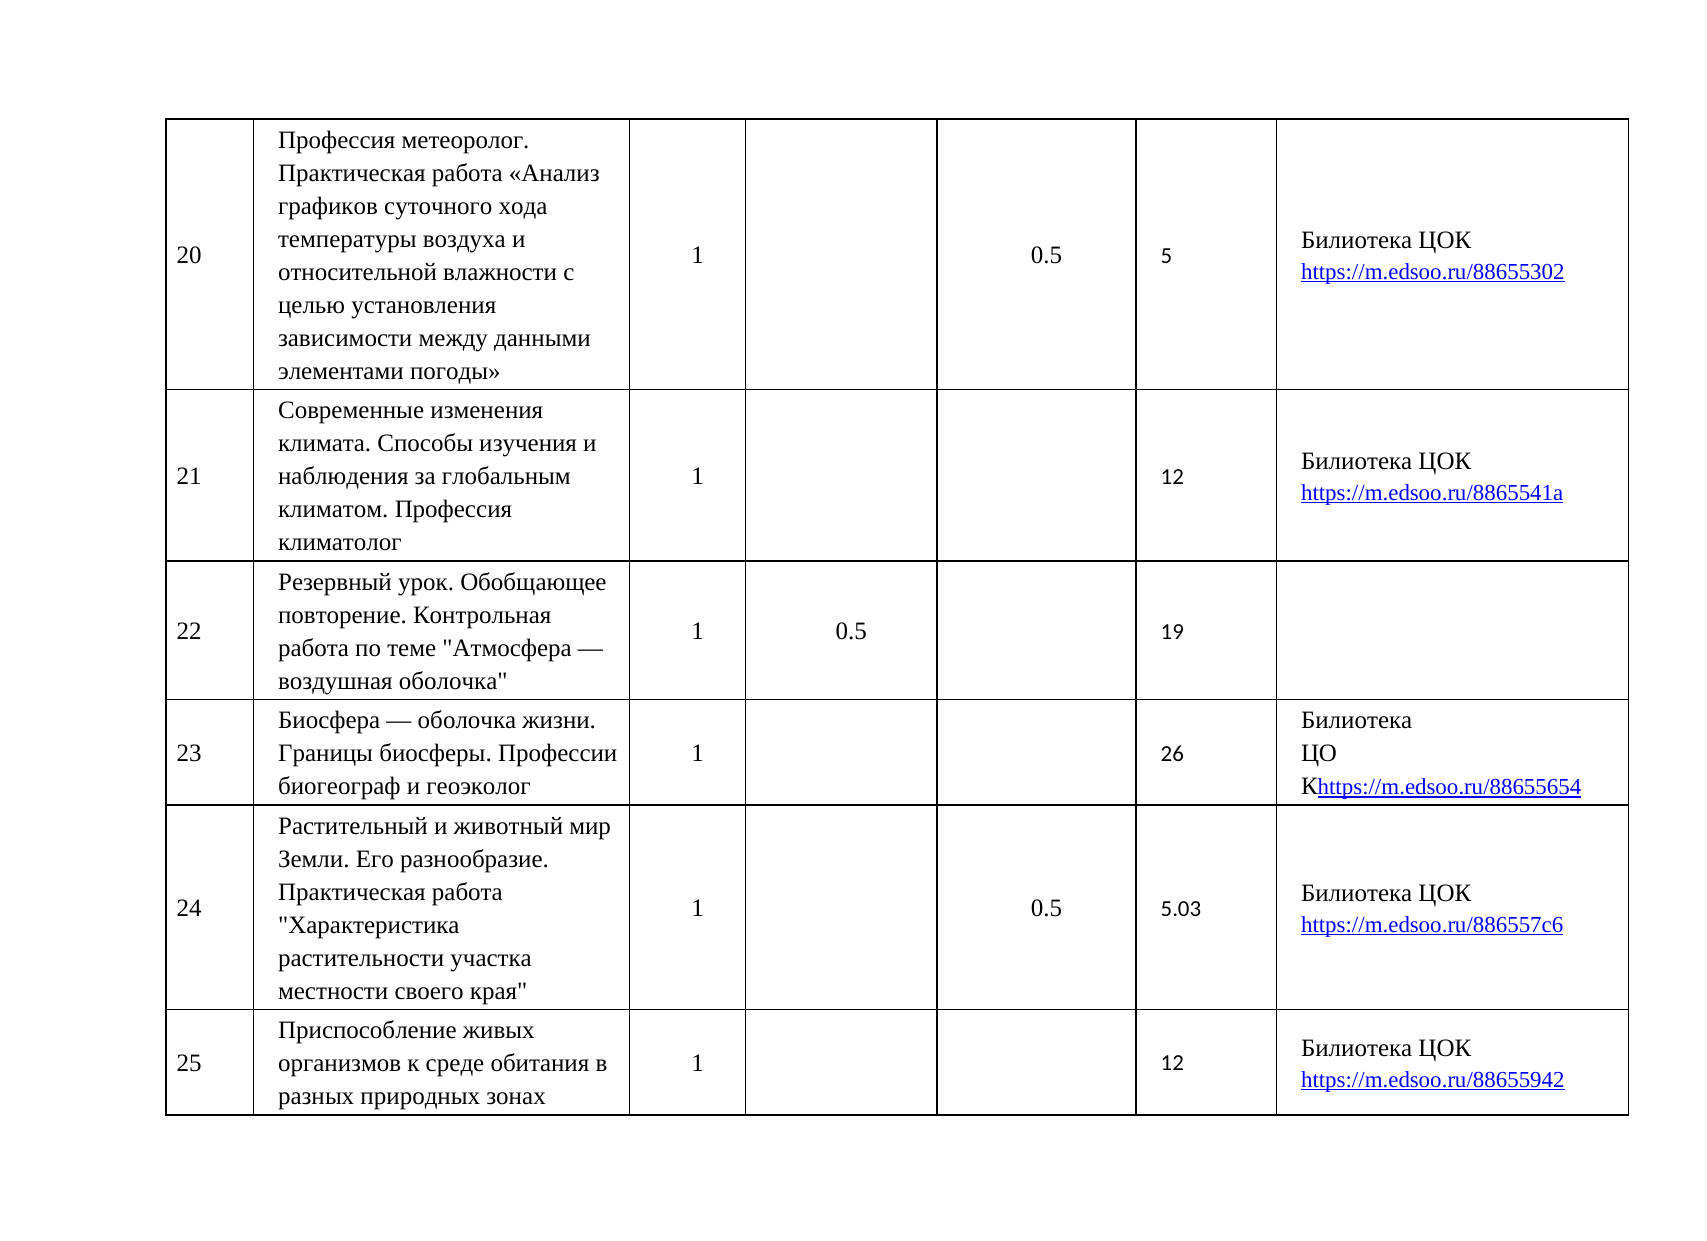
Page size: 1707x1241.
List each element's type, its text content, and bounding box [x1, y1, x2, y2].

table_cell 21 [167, 390, 253, 560]
table_cell [746, 1010, 936, 1114]
table_cell [938, 390, 1135, 560]
table_cell 5 [1137, 120, 1276, 389]
table_cell 12 [1137, 390, 1276, 560]
table_cell [746, 390, 936, 560]
table_cell 20 [167, 120, 253, 389]
table_cell 0.5 [746, 562, 936, 698]
table_cell Билиотека ЦОК https://m.edsoo.ru/886557c6 [1277, 806, 1628, 1008]
table_cell 25 [167, 1010, 253, 1114]
table_cell 1 [630, 1010, 745, 1114]
table_cell Билиотека ЦОК https://m.edsoo.ru/8865541a [1277, 390, 1628, 560]
table_cell [746, 700, 936, 804]
table_cell [1277, 562, 1628, 698]
table_cell [746, 806, 936, 1008]
table_cell 0.5 [938, 806, 1135, 1008]
table_cell 26 [1137, 700, 1276, 804]
table_cell [938, 1010, 1135, 1114]
table_cell Резервный урок. Обобщающее повторение. Контрольная работа по теме "Атмосфера — воздушная оболочка" [254, 562, 629, 698]
table_cell 23 [167, 700, 253, 804]
table_cell 5.03 [1137, 806, 1276, 1008]
table_cell Растительный и животный мир Земли. Его разнообразие. Практическая работа "Характеристика растительности участка местности своего края" [254, 806, 629, 1008]
table_cell 1 [630, 390, 745, 560]
table_cell 0.5 [938, 120, 1135, 389]
table_cell 12 [1137, 1010, 1276, 1114]
table_cell 1 [630, 120, 745, 389]
table_cell 1 [630, 562, 745, 698]
table_cell Билиотека ЦОКhttps://m.edsoo.ru/88655654 [1277, 700, 1628, 804]
table_cell Приспособление живых организмов к среде обитания в разных природных зонах [254, 1010, 629, 1114]
table_cell 1 [630, 806, 745, 1008]
table_cell Профессия метеоролог. Практическая работа «Анализ графиков суточного хода температуры воздуха и относительной влажности с целью установления зависимости между данными элементами погоды» [254, 120, 629, 389]
table_cell [938, 700, 1135, 804]
table_cell Билиотека ЦОК https://m.edsoo.ru/88655302 [1277, 120, 1628, 389]
table_cell 19 [1137, 562, 1276, 698]
table_cell 24 [167, 806, 253, 1008]
table_cell [746, 120, 936, 389]
table_cell 1 [630, 700, 745, 804]
table_cell 22 [167, 562, 253, 698]
table_cell Современные изменения климата. Способы изучения и наблюдения за глобальным климатом. Профессия климатолог [254, 390, 629, 560]
table_cell Билиотека ЦОК https://m.edsoo.ru/88655942 [1277, 1010, 1628, 1114]
table_cell Биосфера — оболочка жизни. Границы биосферы. Профессии биогеограф и геоэколог [254, 700, 629, 804]
table_cell [938, 562, 1135, 698]
